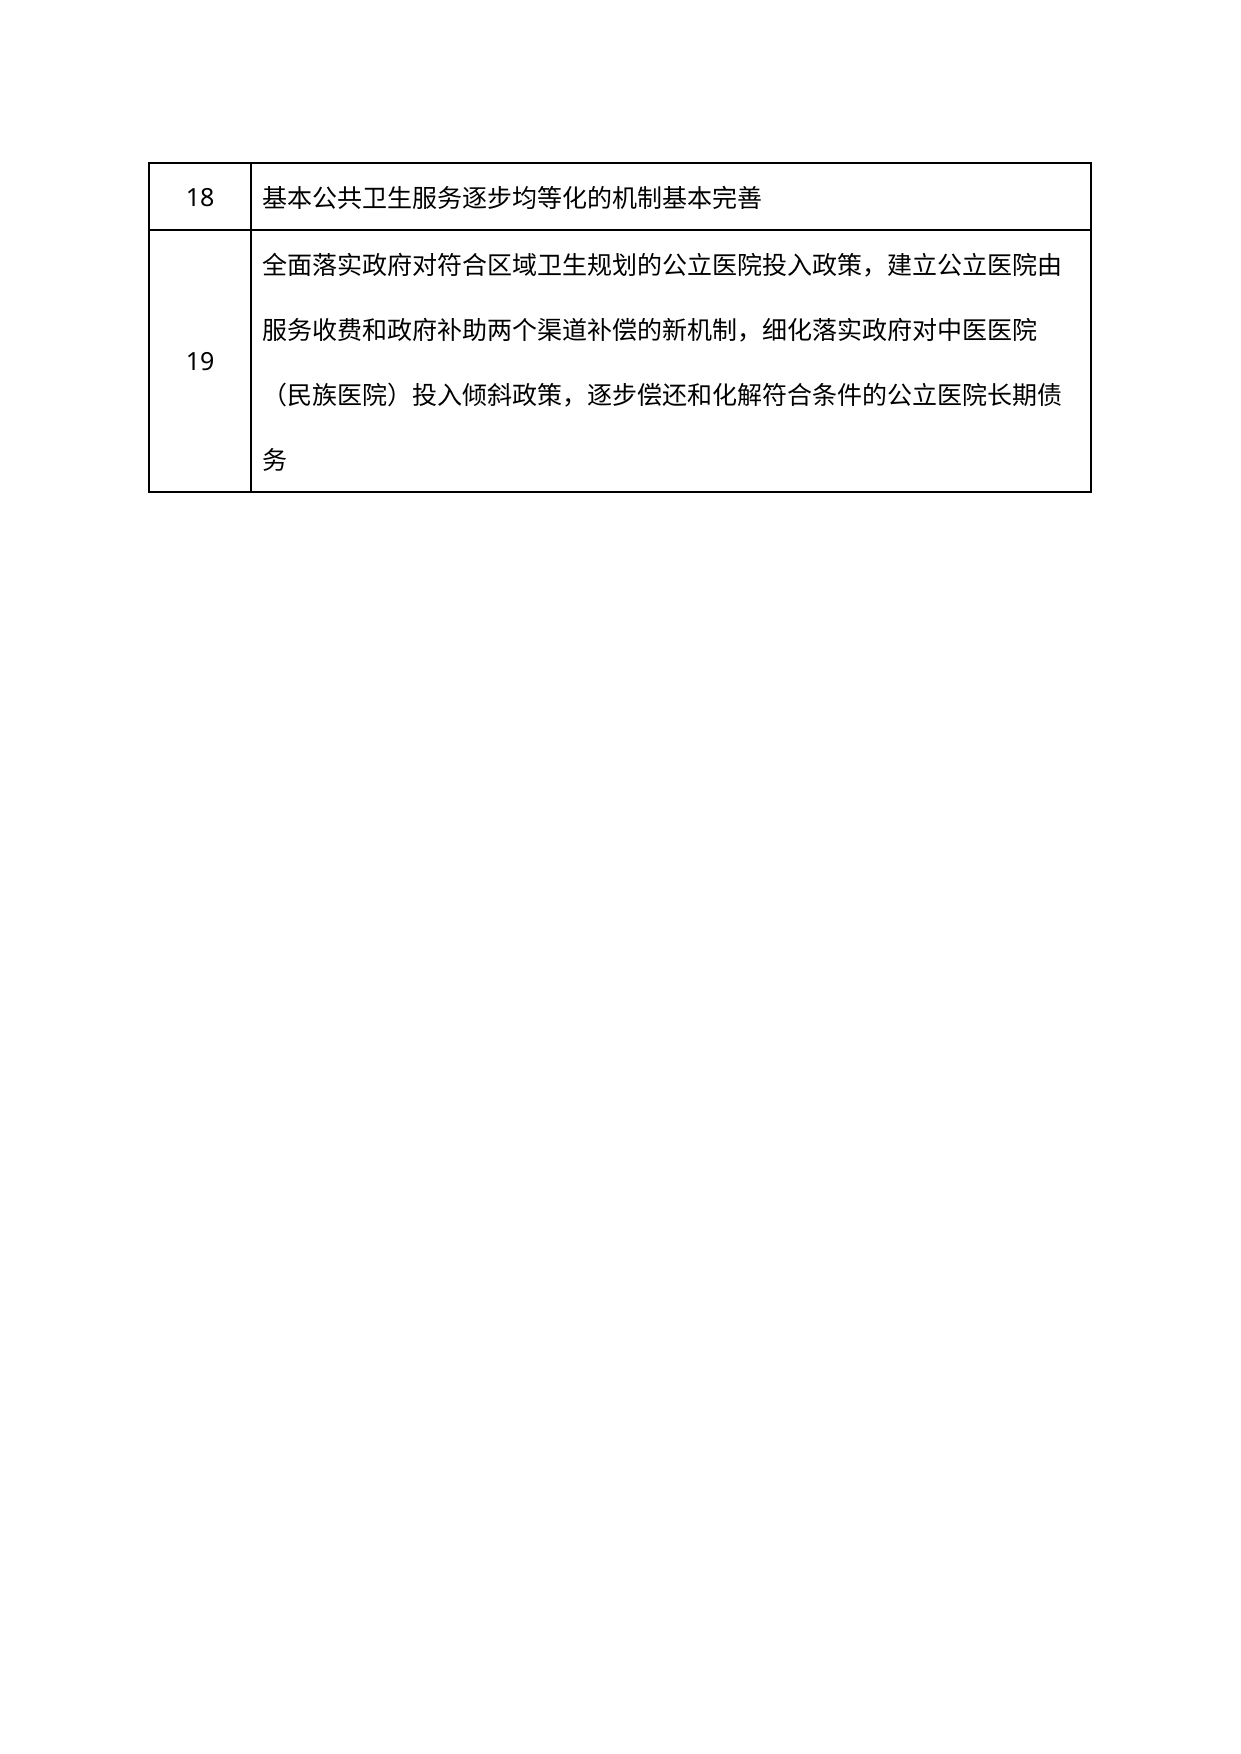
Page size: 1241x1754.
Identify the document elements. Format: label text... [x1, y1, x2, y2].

table_cell 基本公共卫生服务逐步均等化的机制基本完善 [252, 164, 1090, 229]
table_cell 全面落实政府对符合区域卫生规划的公立医院投入政策，建立公立医院由服务收费和政府补助两个渠道补偿的新机制，细化落实政府对中医医院（民族医院）投入倾斜政策，逐步偿还和化解符合条件的公立医院长期债务 [252, 231, 1090, 491]
table_cell 18 [150, 164, 250, 229]
table_cell 19 [150, 231, 250, 491]
